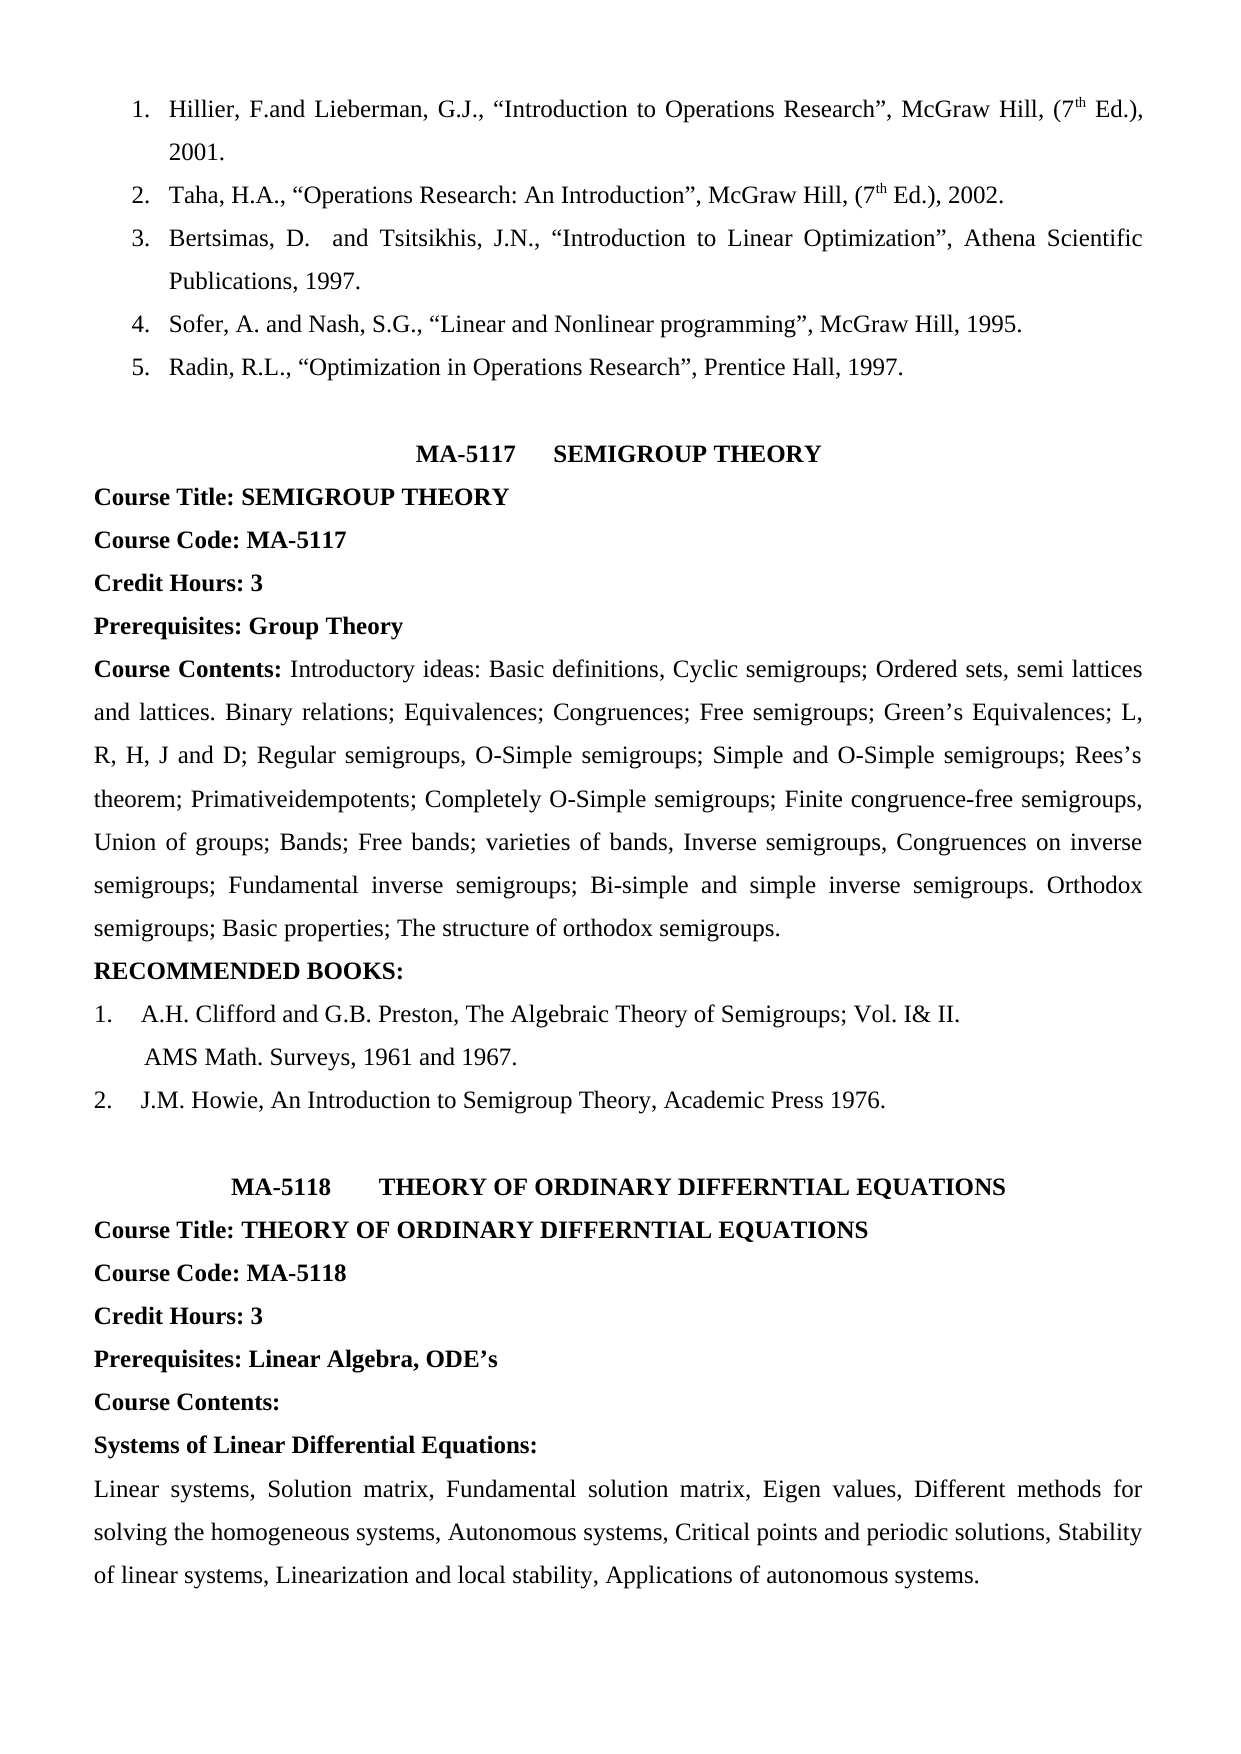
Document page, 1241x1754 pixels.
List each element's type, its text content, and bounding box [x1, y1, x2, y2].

list Taha, H.A., “Operations Research: An Introduction”, McGraw Hill, (7th Ed.), 2002. [131, 180, 1144, 209]
text AMS Math. Surveys, 1961 and 1967. [94, 1042, 1123, 1071]
list Hillier, F.and Lieberman, G.J., “Introduction to Operations Research”, McGraw Hill, (7th Ed.), 2001. [131, 94, 1144, 166]
text Linear systems, Solution matrix, Fundamental solution matrix, Eigen values, Different methods for solving the homogeneous systems, Autonomous systems, Critical points and periodic solutions, Stability of linear systems, Linearization and local stability, Applications of autonomous systems. [94, 1474, 1144, 1589]
text Course Code: MA-5118 [94, 1258, 1144, 1287]
text Systems of Linear Differential Equations: [94, 1431, 1144, 1459]
list Bertsimas, D. and Tsitsikhis, J.N., “Introduction to Linear Optimization”, Athena Scientific Publications, 1997. [131, 223, 1144, 295]
list Radin, R.L., “Optimization in Operations Research”, Prentice Hall, 1997. [131, 352, 1144, 381]
text Credit Hours: 3 [94, 1301, 1144, 1330]
text Course Contents: Introductory ideas: Basic definitions, Cyclic semigroups; Ordered sets, semi lattices and lattices. Binary relations; Equivalences; Congruences; Free semigroups; Green’s Equivalences; L, R, H, J and D; Regular semigroups, O-Simple semigroups; Simple and O-Simple semigroups; Rees’s theorem; Primativeidempotents; Completely O-Simple semigroups; Finite congruence-free semigroups, Union of groups; Bands; Free bands; varieties of bands, Inverse semigroups, Congruences on inverse semigroups; Fundamental inverse semigroups; Bi-simple and simple inverse semigroups. Orthodox semigroups; Basic properties; The structure of orthodox semigroups. [94, 654, 1144, 942]
text Prerequisites: Group Theory [94, 611, 1144, 640]
text Course Title: THEORY OF ORDINARY DIFFERNTIAL EQUATIONS [94, 1215, 1144, 1244]
text Credit Hours: 3 [94, 568, 1144, 597]
list A.H. Clifford and G.B. Preston, The Algebraic Theory of Semigroups; Vol. I& II. [94, 999, 1123, 1028]
text Course Title: SEMIGROUP THEORY [94, 482, 1144, 511]
list J.M. Howie, An Introduction to Semigroup Theory, Academic Press 1976. [94, 1086, 1144, 1114]
text MA-5118 THEORY OF ORDINARY DIFFERNTIAL EQUATIONS [94, 1172, 1144, 1201]
text Course Code: MA-5117 [94, 525, 1144, 554]
text MA-5117 SEMIGROUP THEORY [94, 439, 1144, 467]
text Prerequisites: Linear Algebra, ODE’s [94, 1344, 1144, 1373]
text Course Contents: [94, 1387, 1144, 1416]
list Sofer, A. and Nash, S.G., “Linear and Nonlinear programming”, McGraw Hill, 1995. [131, 309, 1144, 338]
text RECOMMENDED BOOKS: [94, 956, 1144, 985]
